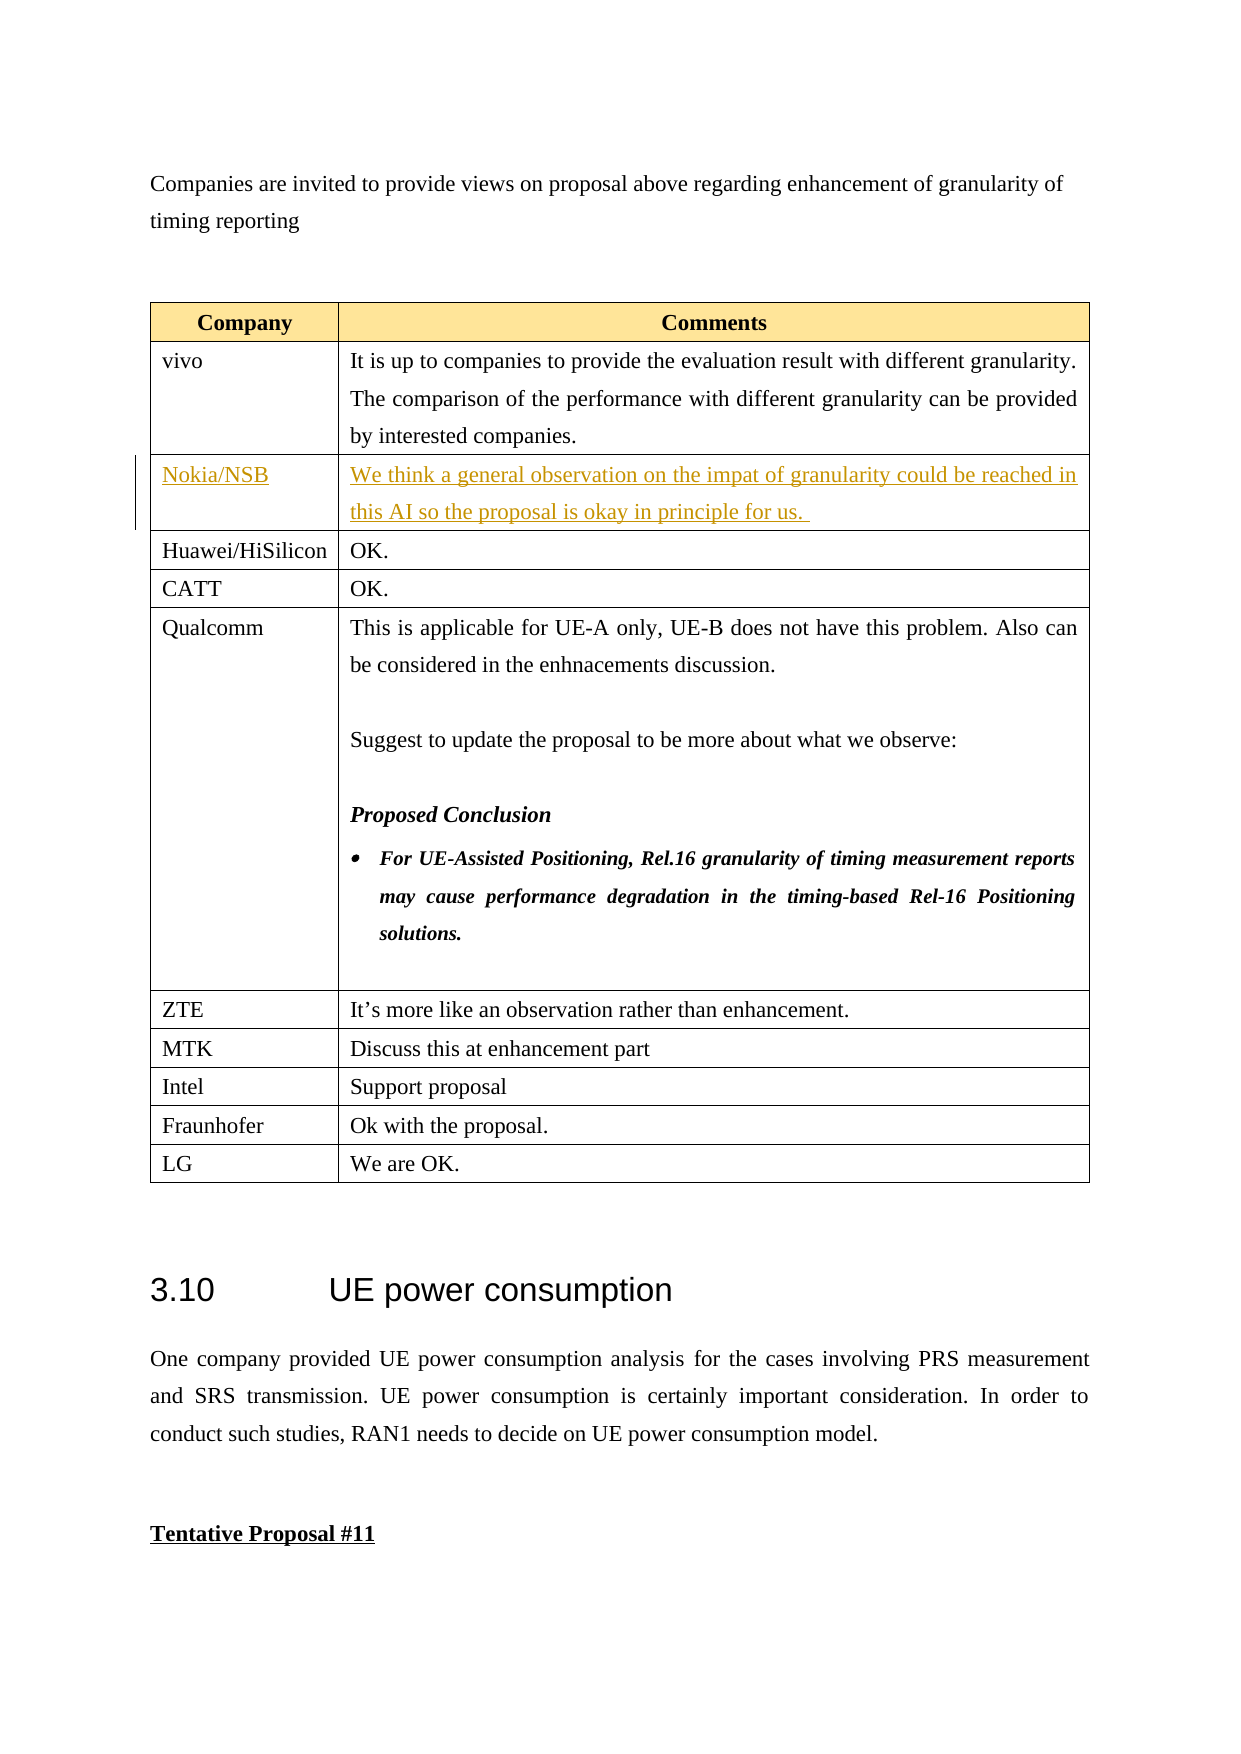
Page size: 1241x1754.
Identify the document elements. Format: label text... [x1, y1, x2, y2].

table_cell We are OK. [339, 1145, 1089, 1182]
table_cell ZTE [151, 991, 338, 1028]
table_cell Ok with the proposal. [339, 1106, 1089, 1144]
table_cell Discuss this at enhancement part [339, 1029, 1089, 1067]
table_cell Support proposal [339, 1068, 1089, 1105]
table_cell [339, 455, 1089, 530]
table_cell vivo [151, 342, 338, 454]
table_cell It’s more like an observation rather than enhancement. [339, 991, 1089, 1028]
table_cell LG [151, 1145, 338, 1182]
table_cell Fraunhofer [151, 1106, 338, 1144]
text One company provided UE power consumption analysis for the cases involving PRS measurement and SRS transmission. UE power consumption is certainly important consideration. In order to conduct such studies, RAN1 needs to decide on UE power consumption model. [150, 1339, 1090, 1452]
table_cell It is up to companies to provide the evaluation result with different granularity. The comparison of the performance with different granularity can be provided by interested companies. [339, 342, 1089, 454]
table_header Comments [339, 303, 1089, 341]
subtitle UE power consumption [150, 1252, 1090, 1327]
table_cell CATT [151, 570, 338, 607]
table_cell MTK [151, 1029, 338, 1067]
table_cell [151, 455, 338, 530]
table_cell Huawei/HiSilicon [151, 531, 338, 569]
text Companies are invited to provide views on proposal above regarding enhancement of granularity of timing reporting [150, 164, 1090, 239]
text Tentative Proposal #11 [150, 1514, 1090, 1552]
table_cell OK. [339, 531, 1089, 569]
table_header Company [151, 303, 338, 341]
table_cell This is applicable for UE-A only, UE-B does not have this problem. Also can be considered in the enhnacements discussion. Suggest to update the proposal to be more about what we observe: Proposed Conclusion For UE-Assisted Positioning, Rel.16 granularity of timing measurement reports may cause performance degradation in the timing-based Rel-16 Positioning solutions. [339, 608, 1089, 989]
table_cell Qualcomm [151, 608, 338, 989]
table_cell OK. [339, 570, 1089, 607]
table_cell Intel [151, 1068, 338, 1105]
